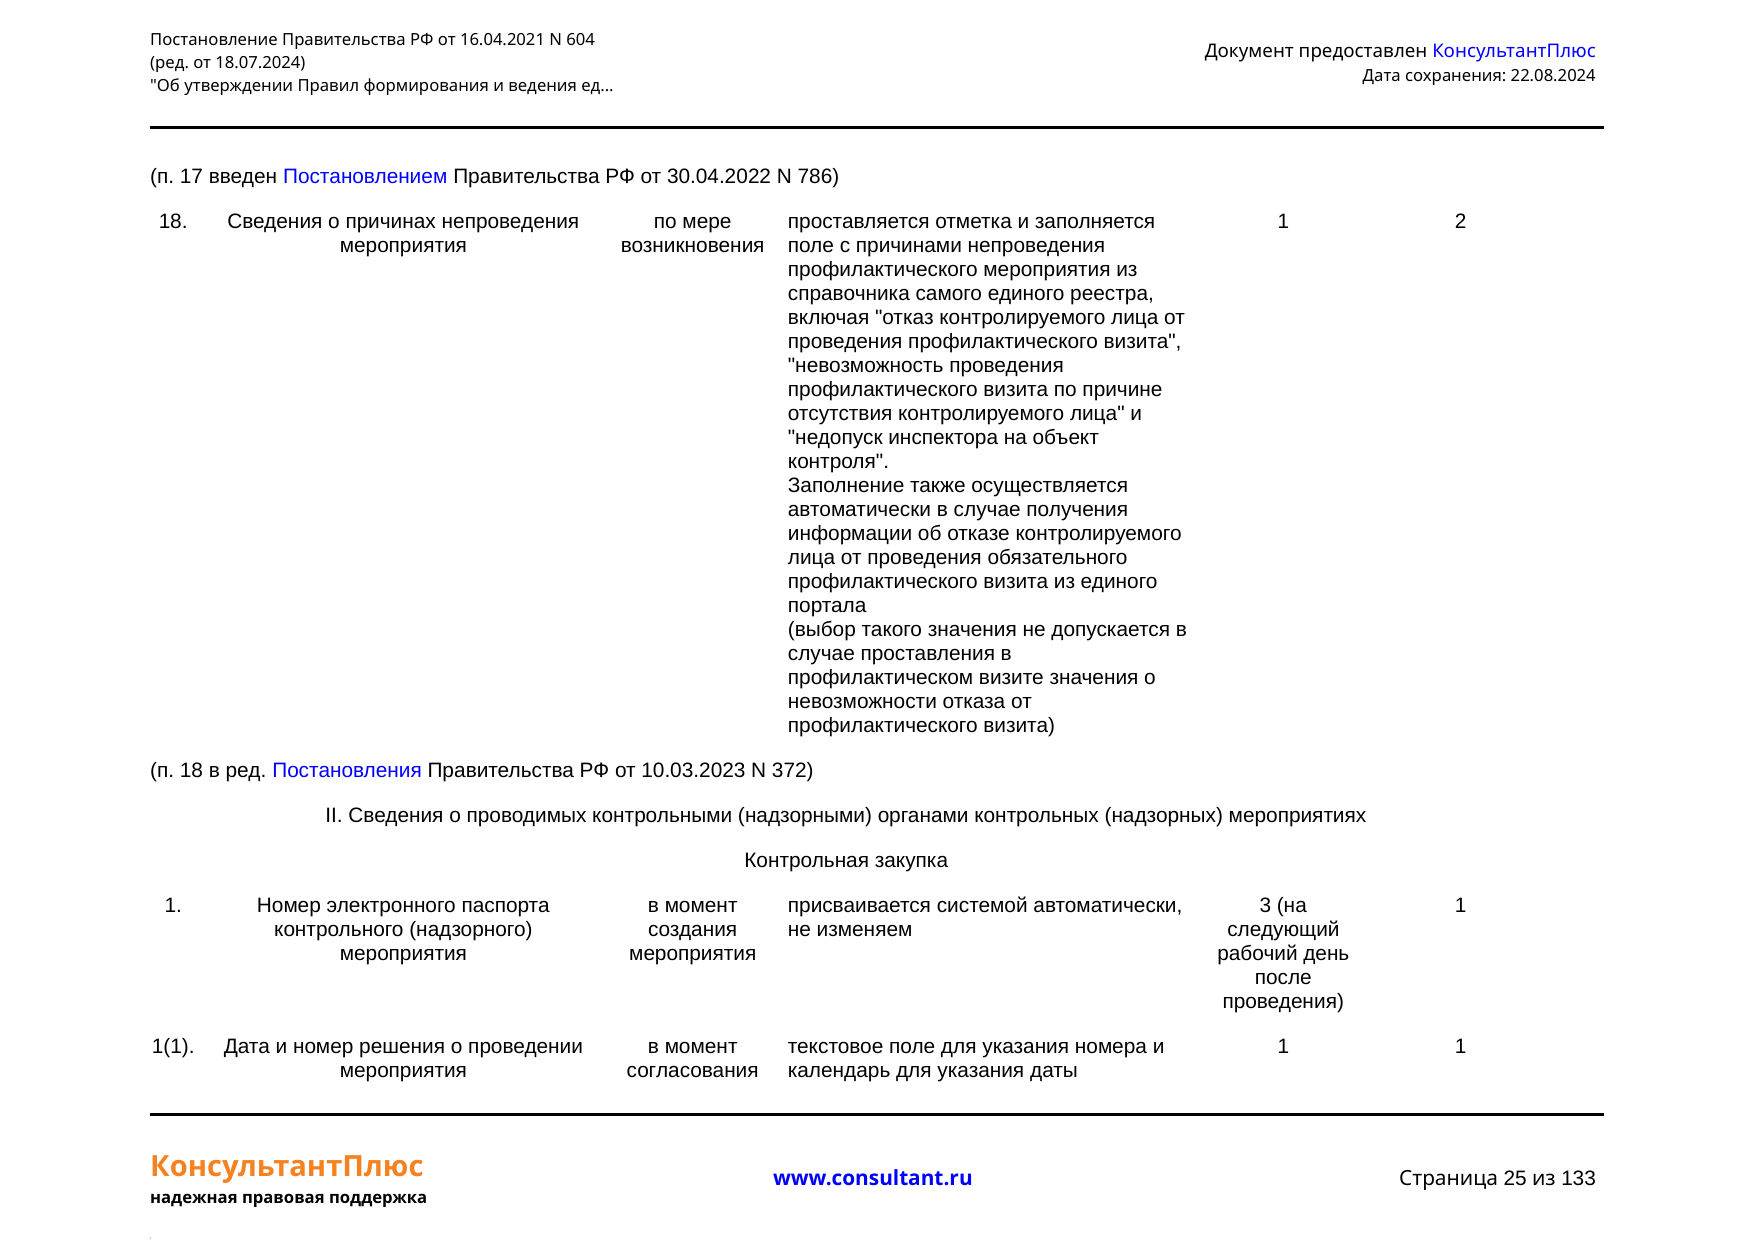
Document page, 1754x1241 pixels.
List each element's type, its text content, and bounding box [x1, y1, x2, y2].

table_cell 1 [1195, 1024, 1372, 1093]
table_cell II. Сведения о проводимых контрольными (надзорными) органами контрольных (надзорных) мероприятиях [144, 792, 1549, 837]
table_cell Номер электронного паспорта контрольного (надзорного) мероприятия [203, 883, 604, 1024]
table_cell Сведения о причинах непроведения мероприятия [203, 199, 604, 747]
table_cell Контрольная закупка [144, 838, 1549, 883]
table_cell (п. 17 введен Постановлением Правительства РФ от 30.04.2022 N 786) [144, 154, 1549, 199]
table_cell по мере возникновения [604, 199, 781, 747]
table_cell 18. [144, 199, 202, 747]
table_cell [203, 1024, 604, 1093]
table_cell 1 [1195, 199, 1372, 747]
table_cell 1. [144, 883, 202, 1024]
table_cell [604, 1024, 781, 1093]
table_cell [781, 1024, 1194, 1093]
table_cell присваивается системой автоматически, не изменяем [781, 883, 1194, 1024]
table_cell 1 [1372, 1024, 1549, 1093]
table_cell проставляется отметка и заполняется поле с причинами непроведения профилактического мероприятия из справочника самого единого реестра, включая "отказ контролируемого лица от проведения профилактического визита", "невозможность проведения профилактического визита по причине отсутствия контролируемого лица" и "недопуск инспектора на объект контроля". Заполнение также осуществляется автоматически в случае получения информации об отказе контролируемого лица от проведения обязательного профилактического визита из единого портала (выбор такого значения не допускается в случае проставления в профилактическом визите значения о невозможности отказа от профилактического визита) [781, 199, 1194, 747]
table_cell в момент создания мероприятия [604, 883, 781, 1024]
table_cell 3 (на следующий рабочий день после проведения) [1195, 883, 1372, 1024]
table_cell 2 [1372, 199, 1549, 747]
table_cell 1(1). [144, 1024, 202, 1093]
table_cell 1 [1372, 883, 1549, 1024]
table_cell (п. 18 в ред. Постановления Правительства РФ от 10.03.2023 N 372) [144, 747, 1549, 792]
